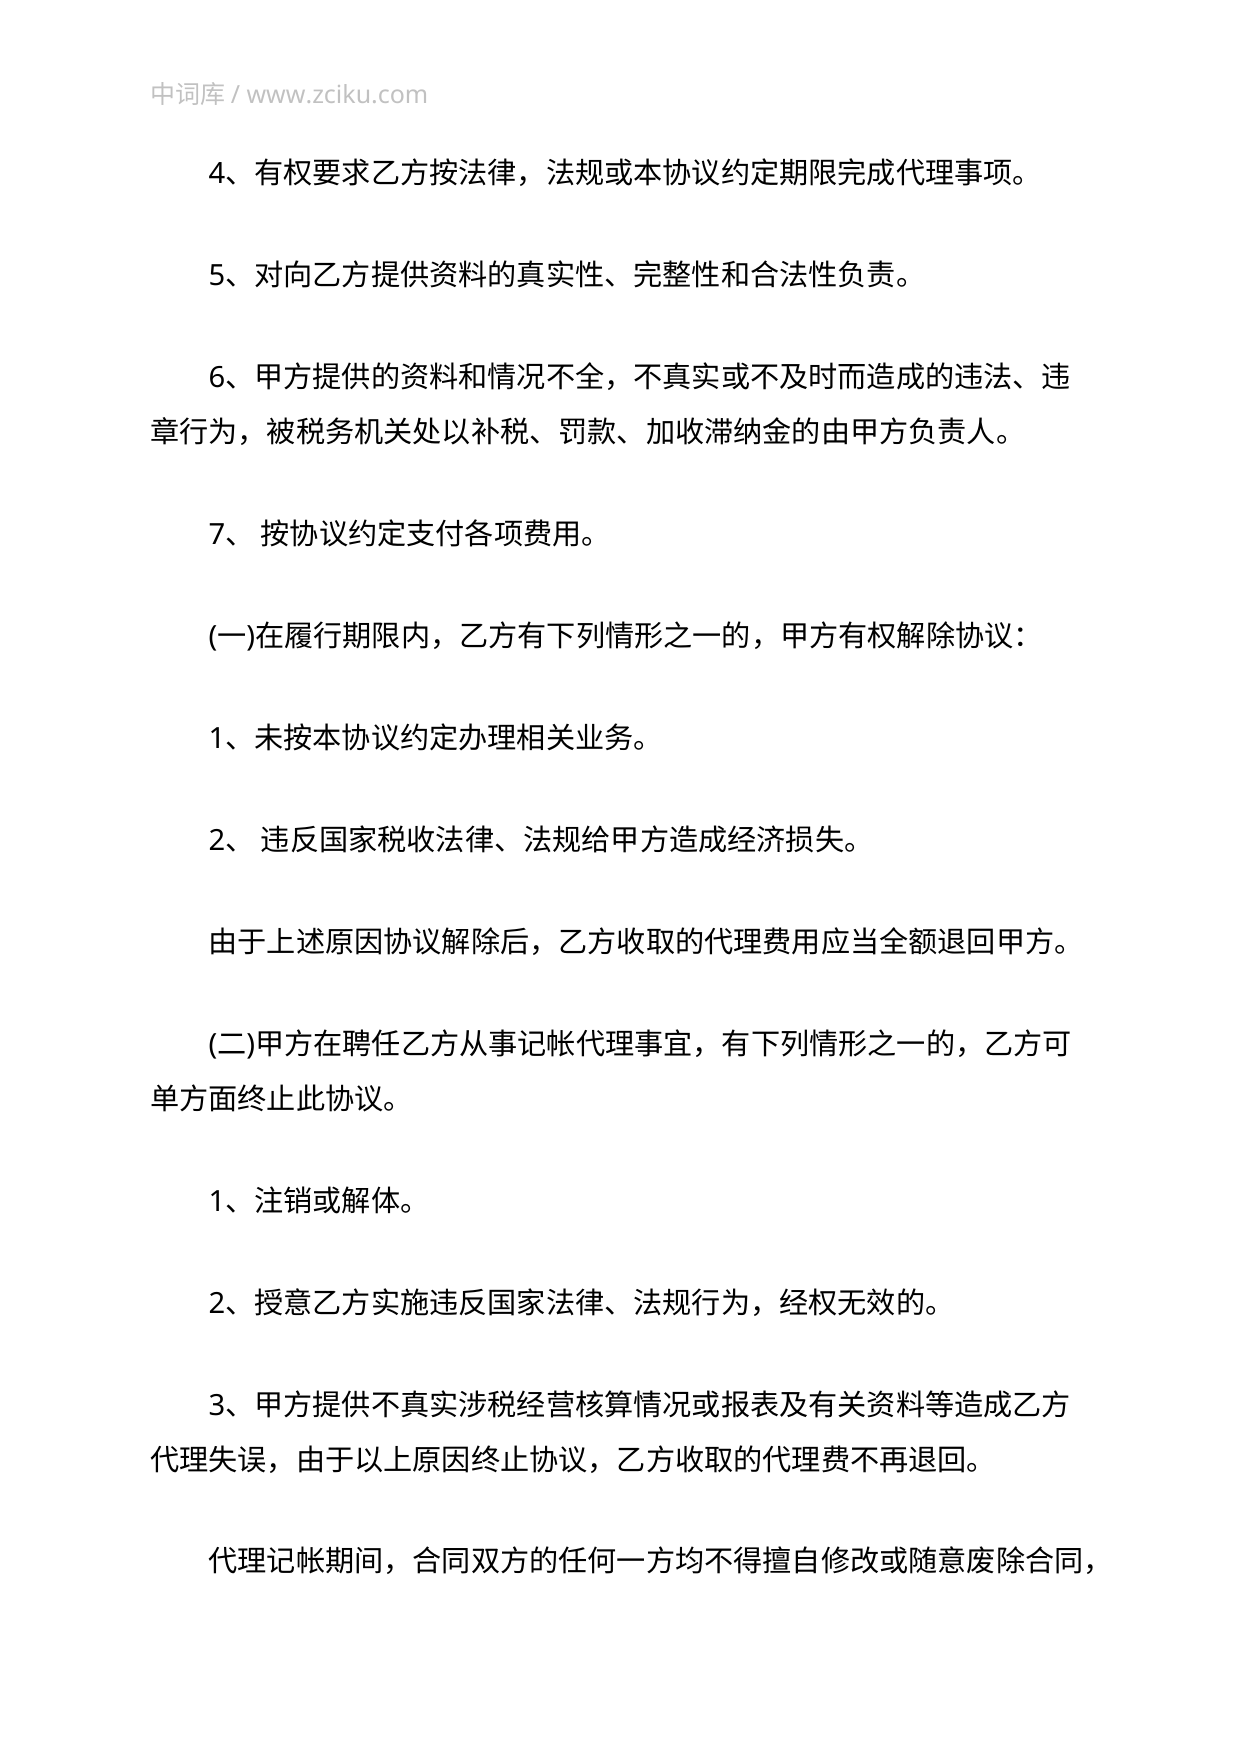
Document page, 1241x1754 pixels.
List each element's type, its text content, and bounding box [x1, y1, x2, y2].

text 2、授意乙方实施违反国家法律、法规行为，经权无效的。 [150, 1279, 1090, 1322]
text 3、甲方提供不真实涉税经营核算情况或报表及有关资料等造成乙方代理失误，由于以上原因终止协议，乙方收取的代理费不再退回。 [150, 1381, 1090, 1478]
text 4、有权要求乙方按法律，法规或本协议约定期限完成代理事项。 [150, 150, 1090, 192]
text 由于上述原因协议解除后，乙方收取的代理费用应当全额退回甲方。 [150, 919, 1090, 961]
text (一)在履行期限内，乙方有下列情形之一的，甲方有权解除协议： [150, 613, 1090, 655]
text (二)甲方在聘任乙方从事记帐代理事宜，有下列情形之一的，乙方可单方面终止此协议。 [150, 1020, 1090, 1118]
text 1、未按本协议约定办理相关业务。 [150, 715, 1090, 757]
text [150, 1538, 1090, 1580]
text 7、 按协议约定支付各项费用。 [150, 511, 1090, 553]
text 2、 违反国家税收法律、法规给甲方造成经济损失。 [150, 817, 1090, 859]
text 1、注销或解体。 [150, 1177, 1090, 1219]
text 6、甲方提供的资料和情况不全，不真实或不及时而造成的违法、违章行为，被税务机关处以补税、罚款、加收滞纳金的由甲方负责人。 [150, 354, 1090, 451]
text 5、对向乙方提供资料的真实性、完整性和合法性负责。 [150, 252, 1090, 294]
